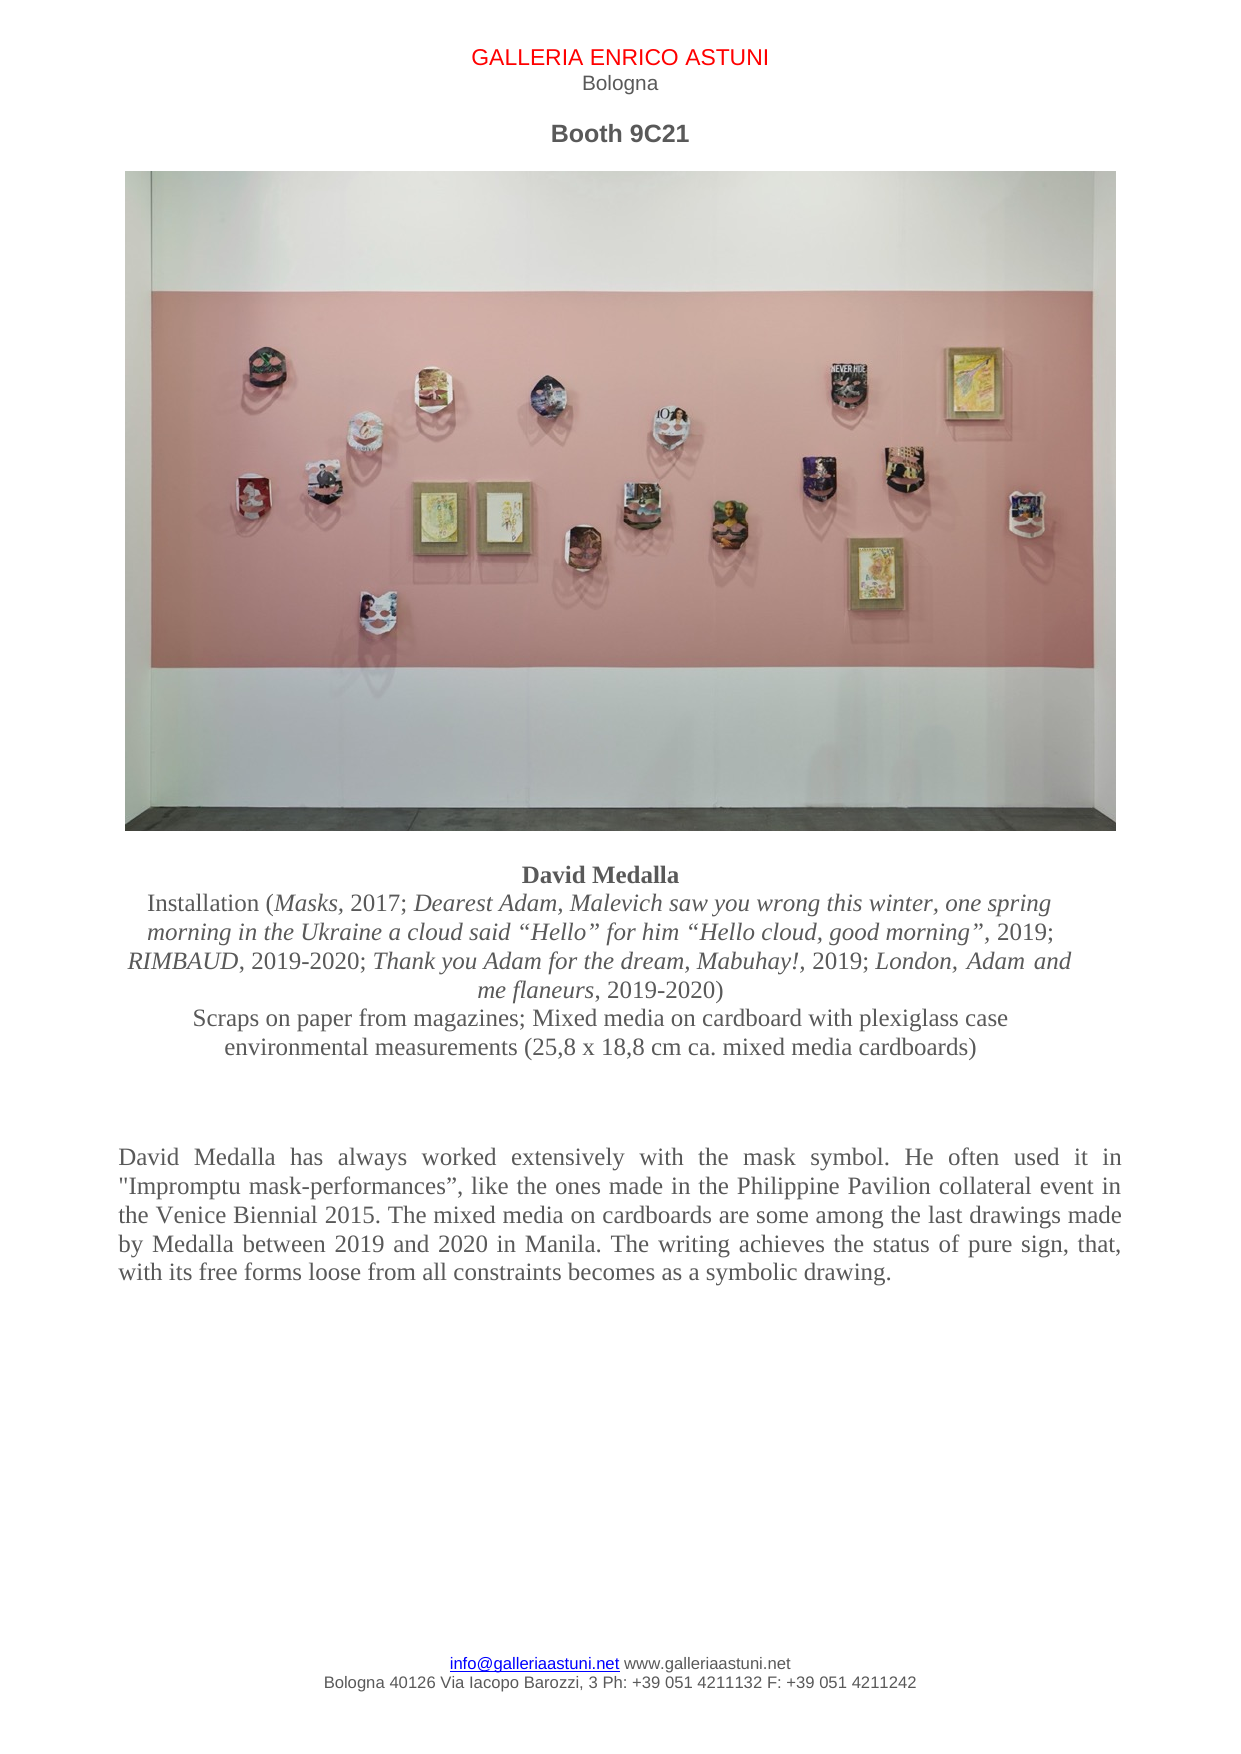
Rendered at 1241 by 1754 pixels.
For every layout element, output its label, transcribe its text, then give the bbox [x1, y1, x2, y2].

text environmental measurements (25,8 x 18,8 cm ca. mixed media cardboards) [118, 1032, 1082, 1061]
picture [125, 171, 1116, 831]
text David Medalla [118, 860, 1082, 888]
text Installation (Masks, 2017; Dearest Adam, Malevich saw you wrong this winter, one spring morning in the Ukraine a cloud said “Hello” for him “Hello cloud, good morning”, 2019; RIMBAUD, 2019-2020; Thank you Adam for the dream, Mabuhay!, 2019; London, Adam and me flaneurs, 2019-2020) [118, 888, 1082, 1003]
text Scraps on paper from magazines; Mixed media on cardboard with plexiglass case [118, 1003, 1082, 1032]
text David Medalla has always worked extensively with the mask symbol. He often used it in "Impromptu mask-performances”, like the ones made in the Philippine Pavilion collateral event in the Venice Biennial 2015. The mixed media on cardboards are some among the last drawings made by Medalla between 2019 and 2020 in Manila. The writing achieves the status of pure sign, that, with its free forms loose from all constraints becomes as a symbolic drawing. [118, 1142, 1123, 1286]
